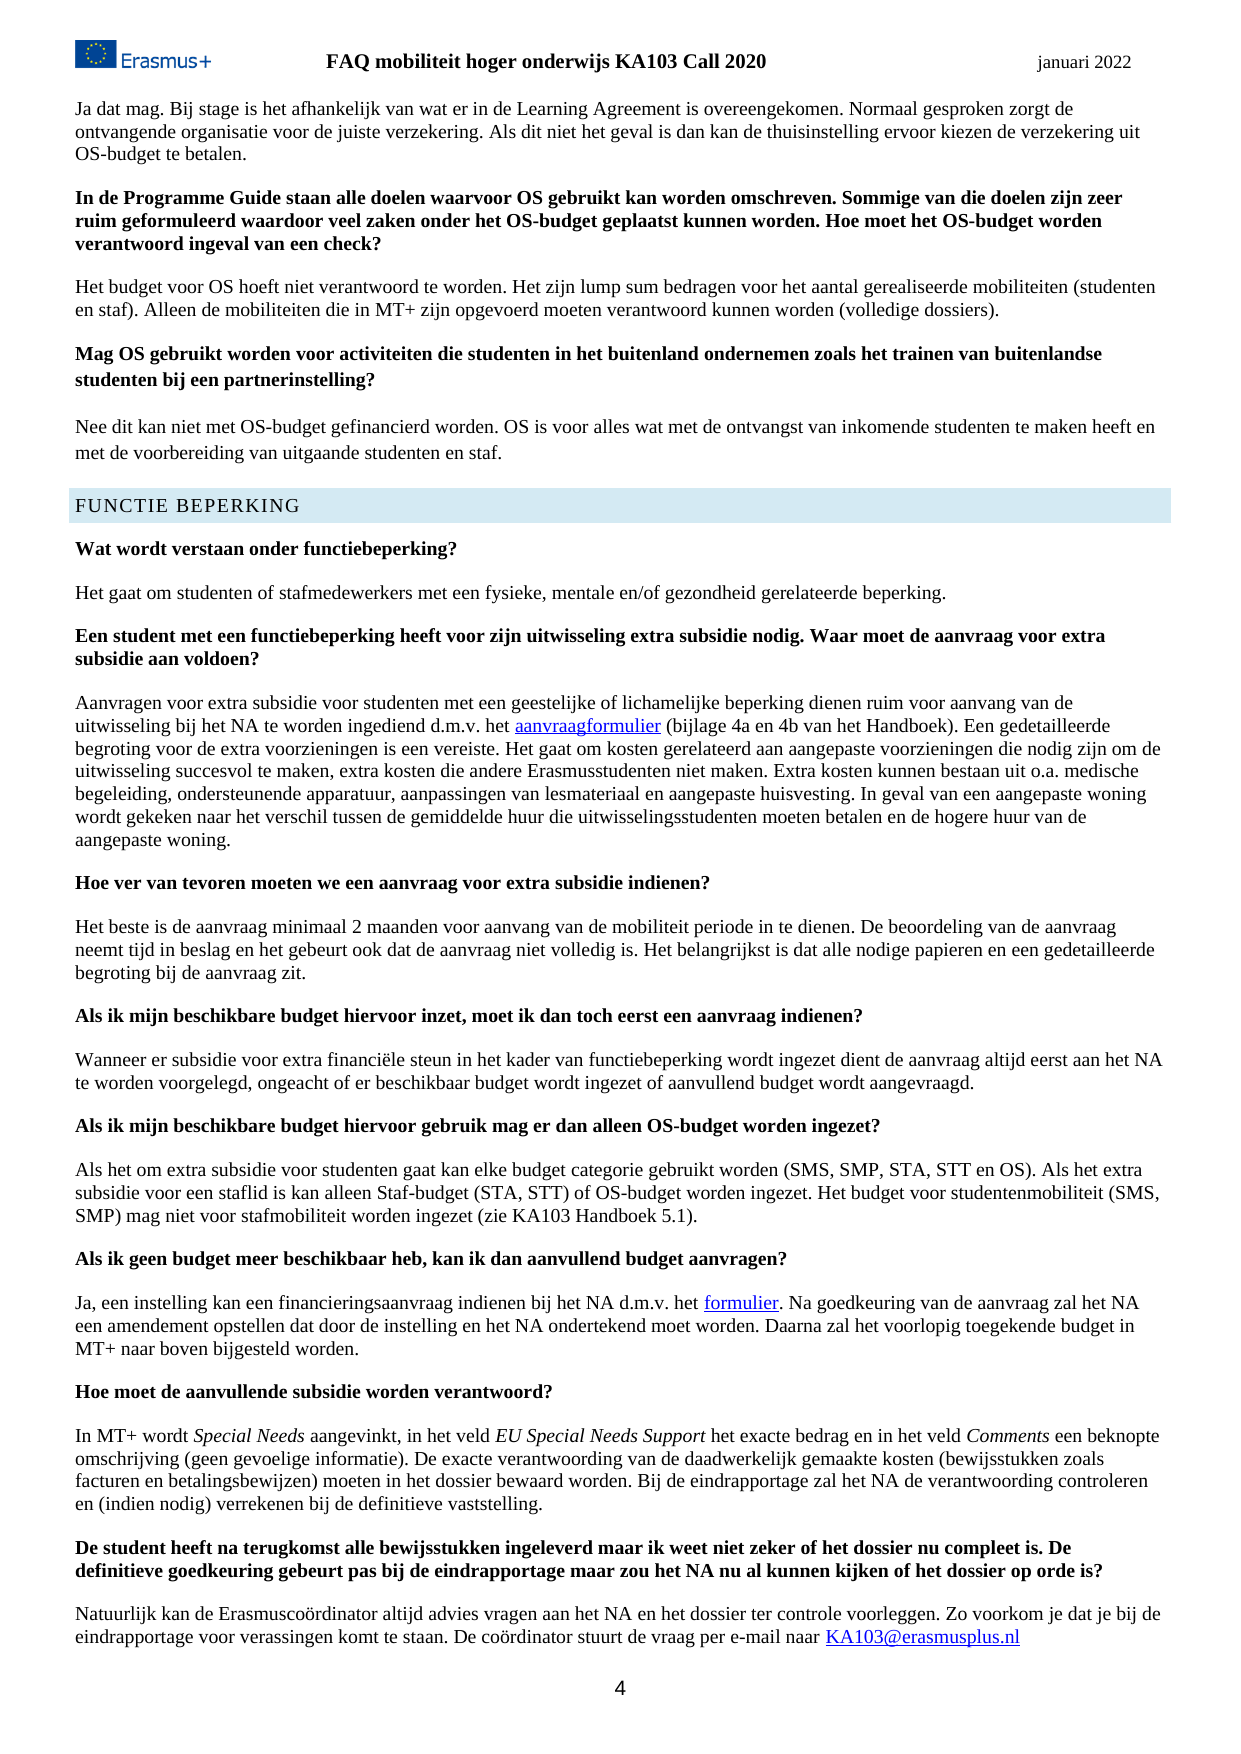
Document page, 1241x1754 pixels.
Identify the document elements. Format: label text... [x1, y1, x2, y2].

text In de Programme Guide staan alle doelen waarvoor OS gebruikt kan worden omschreven. Sommige van die doelen zijn zeer ruim geformuleerd waardoor veel zaken onder het OS-budget geplaatst kunnen worden. Hoe moet het OS-budget worden verantwoord ingeval van een check? [75, 186, 1165, 254]
text Als ik geen budget meer beschikbaar heb, kan ik dan aanvullend budget aanvragen? [75, 1247, 1165, 1270]
text De student heeft na terugkomst alle bewijsstukken ingeleverd maar ik weet niet zeker of het dossier nu compleet is. De definitieve goedkeuring gebeurt pas bij de eindrapportage maar zou het NA nu al kunnen kijken of het dossier op orde is? [75, 1536, 1165, 1582]
text Wanneer er subsidie voor extra financiële steun in het kader van functiebeperking wordt ingezet dient de aanvraag altijd eerst aan het NA te worden voorgelegd, ongeacht of er beschikbaar budget wordt ingezet of aanvullend budget wordt aangevraagd. [75, 1048, 1165, 1093]
text Wat wordt verstaan onder functiebeperking? [75, 537, 1165, 560]
text Het budget voor OS hoeft niet verantwoord te worden. Het zijn lump sum bedragen voor het aantal gerealiseerde mobiliteiten (studenten en staf). Alleen de mobiliteiten die in MT+ zijn opgevoerd moeten verantwoord kunnen worden (volledige dossiers). [75, 275, 1165, 321]
subtitle Functie beperking [75, 494, 1165, 517]
text Natuurlijk kan de Erasmuscoördinator altijd advies vragen aan het NA en het dossier ter controle voorleggen. Zo voorkom je dat je bij de eindrapportage voor verassingen komt te staan. De coördinator stuurt de vraag per e-mail naar KA103@erasmusplus.nl [75, 1602, 1165, 1648]
text Het gaat om studenten of stafmedewerkers met een fysieke, mentale en/of gezondheid gerelateerde beperking. [75, 581, 1165, 603]
text Ja, een instelling kan een financieringsaanvraag indienen bij het NA d.m.v. het formulier. Na goedkeuring van de aanvraag zal het NA een amendement opstellen dat door de instelling en het NA ondertekend moet worden. Daarna zal het voorlopig toegekende budget in MT+ naar boven bijgesteld worden. [75, 1291, 1165, 1359]
text Mag OS gebruikt worden voor activiteiten die studenten in het buitenland ondernemen zoals het trainen van buitenlandse studenten bij een partnerinstelling? [75, 342, 1165, 391]
text Als ik mijn beschikbare budget hiervoor gebruik mag er dan alleen OS-budget worden ingezet? [75, 1114, 1165, 1137]
text Nee dit kan niet met OS-budget gefinancierd worden. OS is voor alles wat met de ontvangst van inkomende studenten te maken heeft en met de voorbereiding van uitgaande studenten en staf. [75, 415, 1165, 464]
text Aanvragen voor extra subsidie voor studenten met een geestelijke of lichamelijke beperking dienen ruim voor aanvang van de uitwisseling bij het NA te worden ingediend d.m.v. het aanvraagformulier (bijlage 4a en 4b van het Handboek). Een gedetailleerde begroting voor de extra voorzieningen is een vereiste. Het gaat om kosten gerelateerd aan aangepaste voorzieningen die nodig zijn om de uitwisseling succesvol te maken, extra kosten die andere Erasmusstudenten niet maken. Extra kosten kunnen bestaan uit o.a. medische begeleiding, ondersteunende apparatuur, aanpassingen van lesmateriaal en aangepaste huisvesting. In geval van een aangepaste woning wordt gekeken naar het verschil tussen de gemiddelde huur die uitwisselingsstudenten moeten betalen en de hogere huur van de aangepaste woning. [75, 691, 1165, 851]
text Het beste is de aanvraag minimaal 2 maanden voor aanvang van de mobiliteit periode in te dienen. De beoordeling van de aanvraag neemt tijd in beslag en het gebeurt ook dat de aanvraag niet volledig is. Het belangrijkst is dat alle nodige papieren en een gedetailleerde begroting bij de aanvraag zit. [75, 915, 1165, 983]
text Als ik mijn beschikbare budget hiervoor inzet, moet ik dan toch eerst een aanvraag indienen? [75, 1004, 1165, 1027]
text In MT+ wordt Special Needs aangevinkt, in het veld EU Special Needs Support het exacte bedrag en in het veld Comments een beknopte omschrijving (geen gevoelige informatie). De exacte verantwoording van de daadwerkelijk gemaakte kosten (bewijsstukken zoals facturen en betalingsbewijzen) moeten in het dossier bewaard worden. Bij de eindrapportage zal het NA de verantwoording controleren en (indien nodig) verrekenen bij de definitieve vaststelling. [75, 1424, 1165, 1515]
text Ja dat mag. Bij stage is het afhankelijk van wat er in de Learning Agreement is overeengekomen. Normaal gesproken zorgt de ontvangende organisatie voor de juiste verzekering. Als dit niet het geval is dan kan de thuisinstelling ervoor kiezen de verzekering uit OS-budget te betalen. [75, 97, 1165, 165]
text Als het om extra subsidie voor studenten gaat kan elke budget categorie gebruikt worden (SMS, SMP, STA, STT en OS). Als het extra subsidie voor een staflid is kan alleen Staf-budget (STA, STT) of OS-budget worden ingezet. Het budget voor studentenmobiliteit (SMS, SMP) mag niet voor stafmobiliteit worden ingezet (zie KA103 Handboek 5.1). [75, 1158, 1165, 1226]
text Hoe moet de aanvullende subsidie worden verantwoord? [75, 1380, 1165, 1403]
text Hoe ver van tevoren moeten we een aanvraag voor extra subsidie indienen? [75, 871, 1165, 894]
picture [75, 40, 212, 69]
text Een student met een functiebeperking heeft voor zijn uitwisseling extra subsidie nodig. Waar moet de aanvraag voor extra subsidie aan voldoen? [75, 624, 1165, 670]
